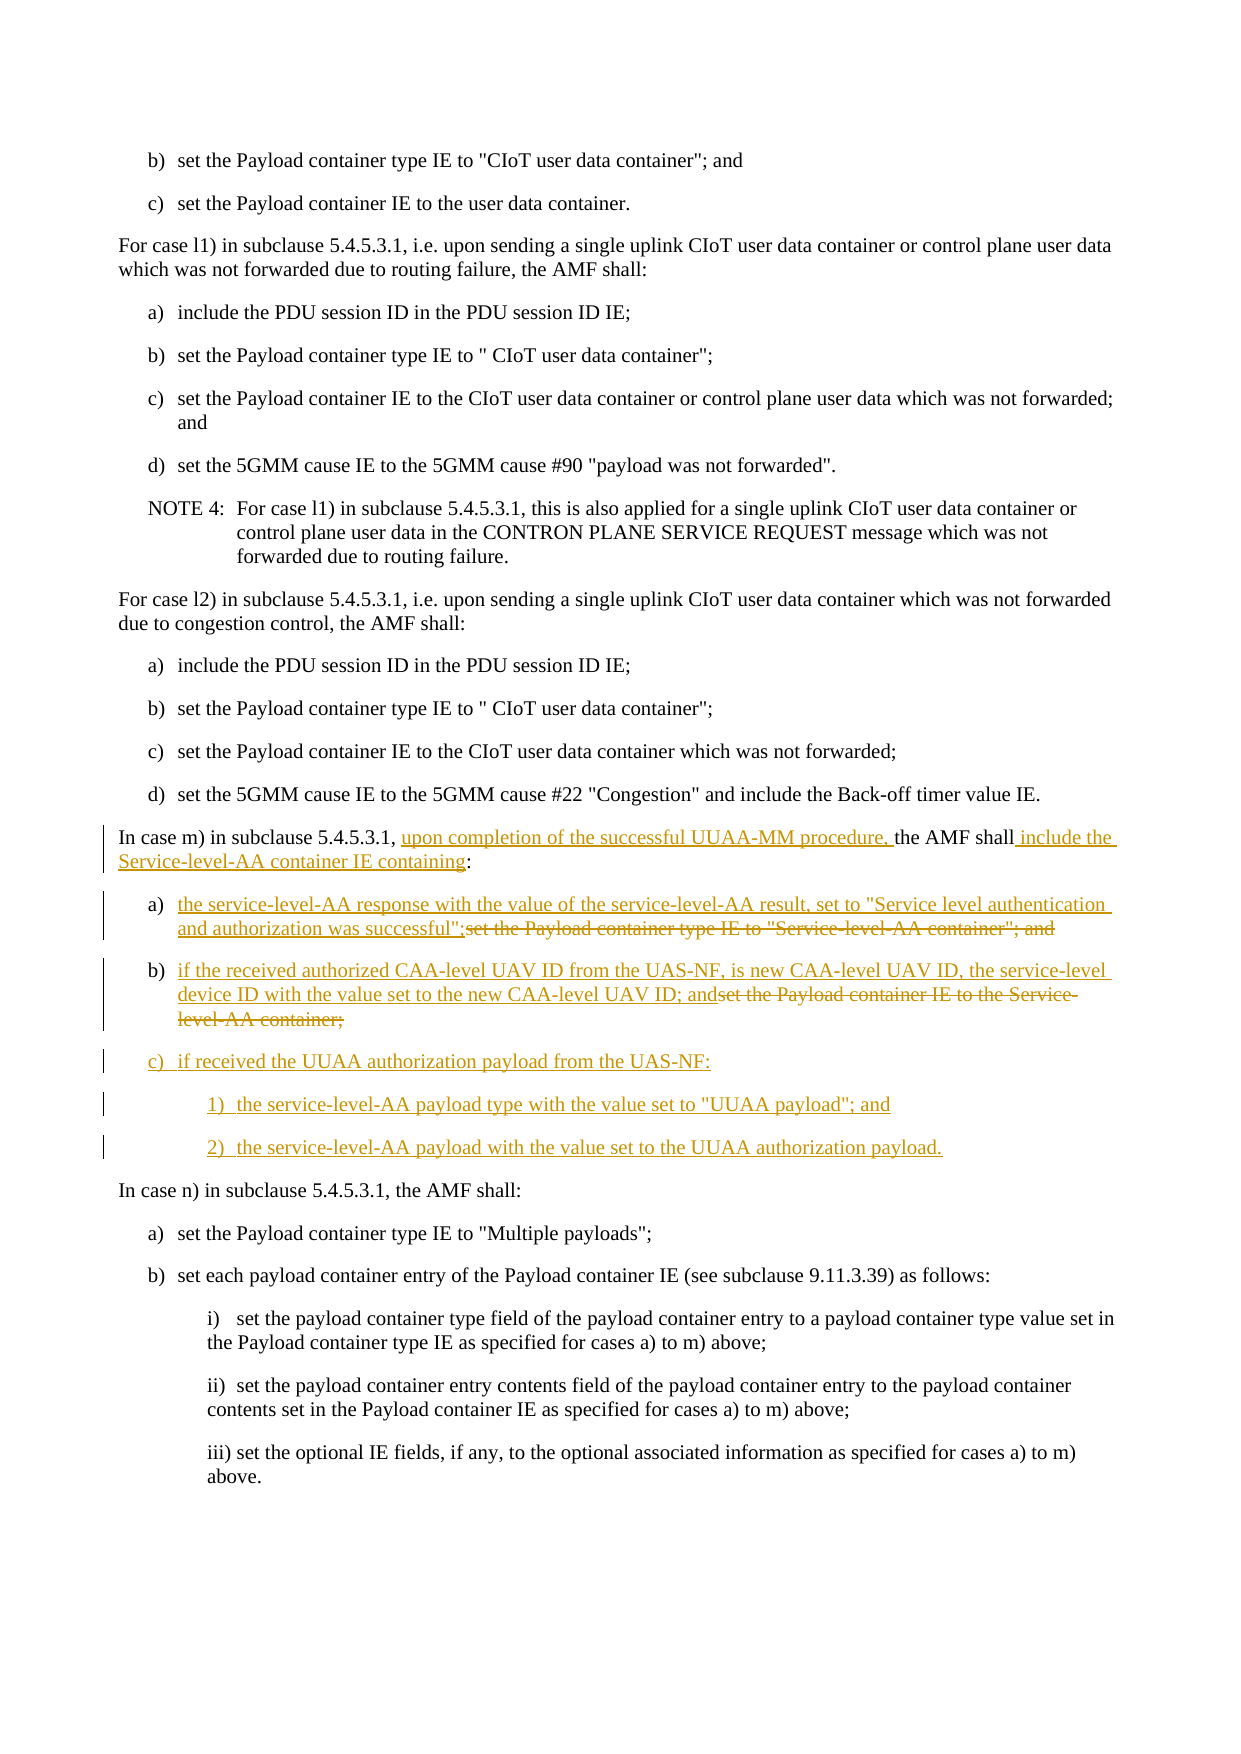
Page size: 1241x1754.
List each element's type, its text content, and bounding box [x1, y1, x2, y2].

text iii) set the optional IE fields, if any, to the optional associated information as specified for cases a) to m) above. [207, 1440, 1122, 1488]
text a) set the Payload container type IE to "Multiple payloads"; [148, 1221, 1122, 1244]
text b) set the Payload container type IE to " CIoT user data container"; [148, 696, 1122, 720]
text i) set the payload container type field of the payload container entry to a payload container type value set in the Payload container type IE as specified for cases a) to m) above; [207, 1306, 1122, 1354]
text c) set the Payload container IE to the CIoT user data container which was not forwarded; [148, 739, 1122, 763]
text c) set the Payload container IE to the user data container. [148, 191, 1122, 214]
text d) set the 5GMM cause IE to the 5GMM cause #22 "Congestion" and include the Back-off timer value IE. [148, 782, 1122, 806]
text c) set the Payload container IE to the CIoT user data container or control plane user data which was not forwarded; and [148, 386, 1122, 434]
text a) [148, 891, 1122, 939]
text b) set the Payload container type IE to "CIoT user data container"; and [148, 148, 1122, 172]
text In case m) in subclause 5.4.5.3.1, the AMF shall: [118, 824, 1122, 873]
text For case l2) in subclause 5.4.5.3.1, i.e. upon sending a single uplink CIoT user data container which was not forwarded due to congestion control, the AMF shall: [118, 586, 1122, 634]
text In case n) in subclause 5.4.5.3.1, the AMF shall: [118, 1178, 1122, 1202]
text For case l1) in subclause 5.4.5.3.1, i.e. upon sending a single uplink CIoT user data container or control plane user data which was not forwarded due to routing failure, the AMF shall: [118, 233, 1122, 281]
text a) include the PDU session ID in the PDU session ID IE; [148, 300, 1122, 324]
text NOTE 4: For case l1) in subclause 5.4.5.3.1, this is also applied for a single uplink CIoT user data container or control plane user data in the CONTRON PLANE SERVICE REQUEST message which was not forwarded due to routing failure. [148, 496, 1122, 568]
text b) set each payload container entry of the Payload container IE (see subclause 9.11.3.39) as follows: [148, 1263, 1122, 1287]
text b) [148, 958, 1122, 1031]
text ii) set the payload container entry contents field of the payload container entry to the payload container contents set in the Payload container IE as specified for cases a) to m) above; [207, 1373, 1122, 1421]
text d) set the 5GMM cause IE to the 5GMM cause #90 "payload was not forwarded". [148, 453, 1122, 477]
text a) include the PDU session ID in the PDU session ID IE; [148, 653, 1122, 677]
text b) set the Payload container type IE to " CIoT user data container"; [148, 343, 1122, 367]
